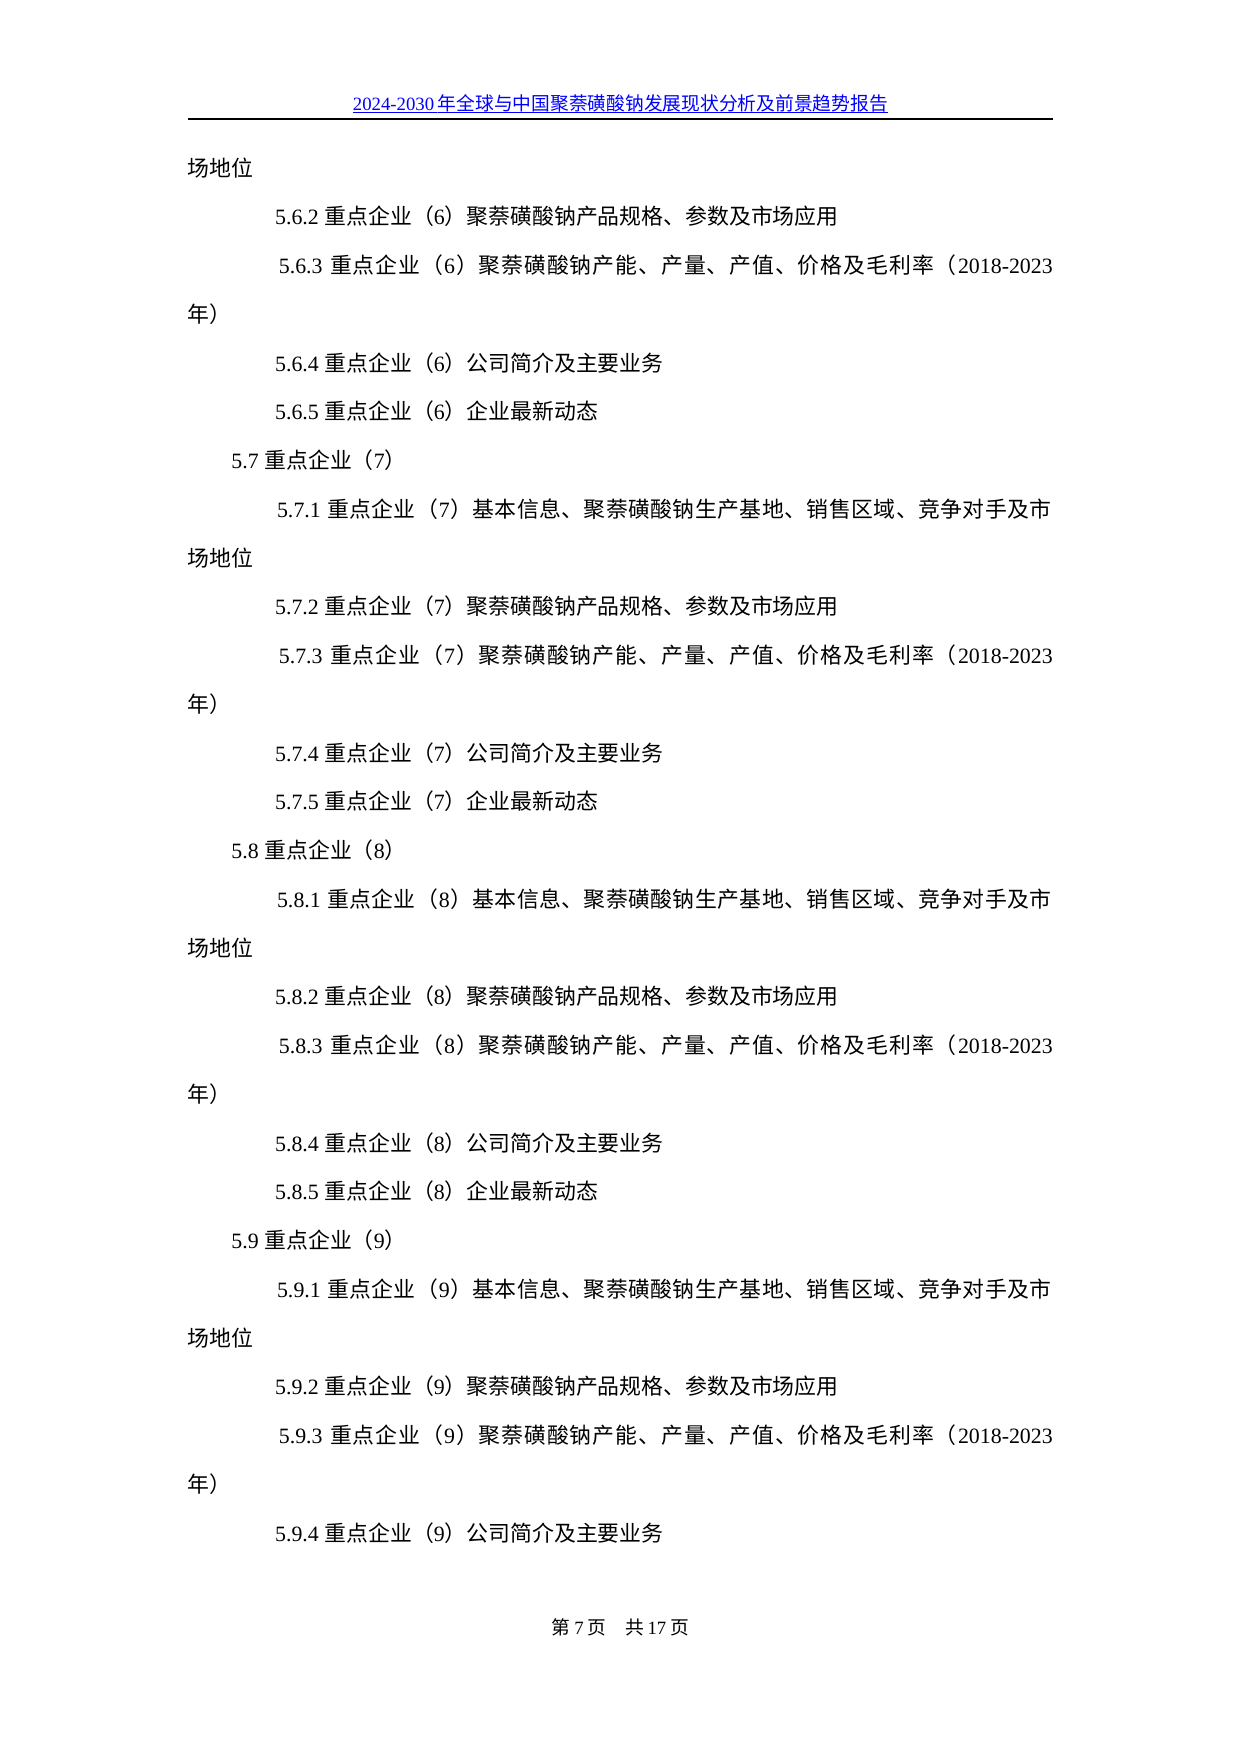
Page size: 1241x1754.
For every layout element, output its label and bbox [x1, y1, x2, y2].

text [187, 150, 1053, 1548]
